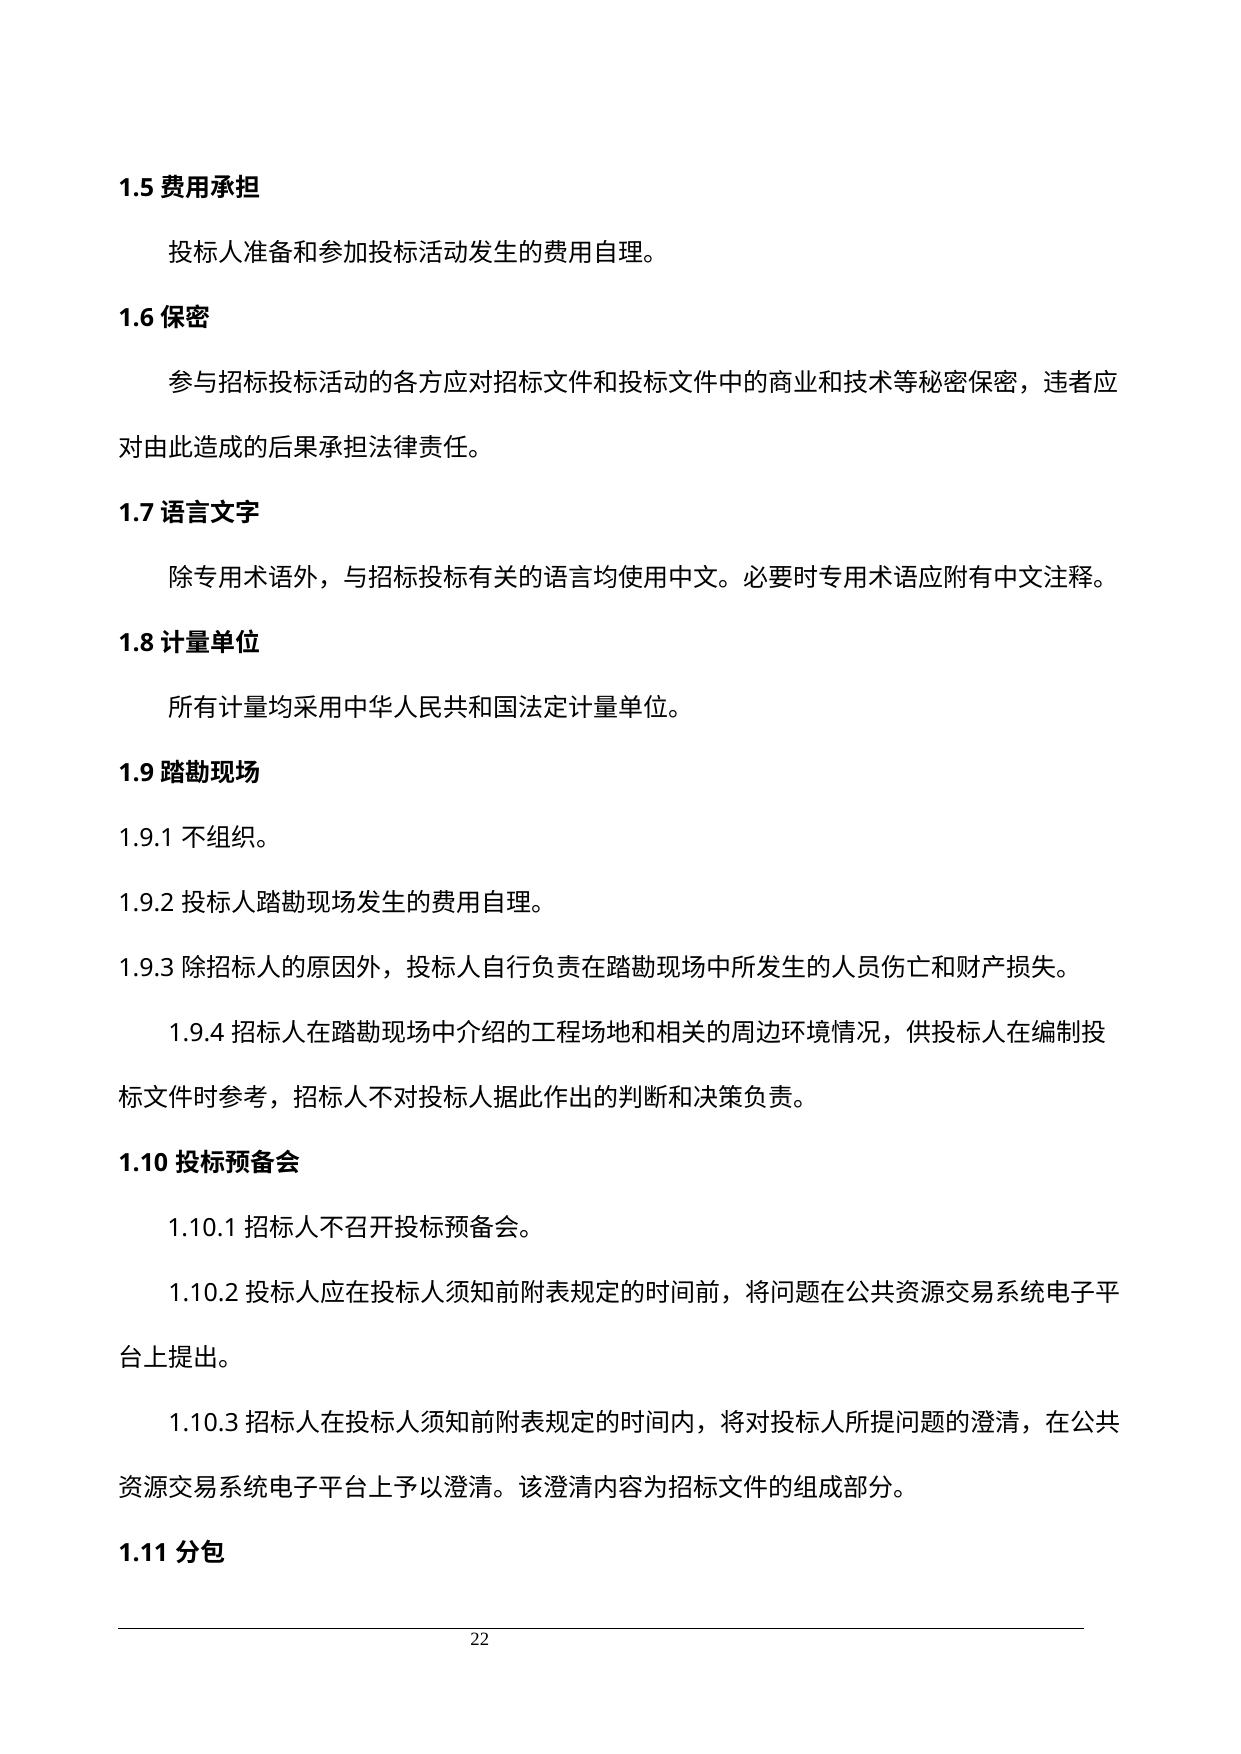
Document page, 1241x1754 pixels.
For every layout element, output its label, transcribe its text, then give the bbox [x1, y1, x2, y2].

text 1.6 保密 [118, 283, 1122, 348]
text 所有计量均采用中华人民共和国法定计量单位。 [118, 673, 1122, 738]
text 1.9.1 不组织。 [118, 803, 1122, 868]
text 1.7 语言文字 [118, 478, 1122, 543]
text 1.10.1 招标人不召开投标预备会。 [118, 1193, 1122, 1258]
text 1.5 费用承担 [118, 153, 1122, 218]
text 参与招标投标活动的各方应对招标文件和投标文件中的商业和技术等秘密保密，违者应对由此造成的后果承担法律责任。 [118, 348, 1122, 478]
text 1.11 分包 [118, 1518, 1122, 1583]
text 1.9.3 除招标人的原因外，投标人自行负责在踏勘现场中所发生的人员伤亡和财产损失。 [118, 933, 1122, 998]
text 1.9 踏勘现场 [118, 738, 1122, 803]
text 1.10.2 投标人应在投标人须知前附表规定的时间前，将问题在公共资源交易系统电子平台上提出。 [118, 1258, 1122, 1388]
text 1.10.3 招标人在投标人须知前附表规定的时间内，将对投标人所提问题的澄清，在公共资源交易系统电子平台上予以澄清。该澄清内容为招标文件的组成部分。 [118, 1388, 1122, 1518]
text 除专用术语外，与招标投标有关的语言均使用中文。必要时专用术语应附有中文注释。 [118, 543, 1122, 608]
text 1.9.2 投标人踏勘现场发生的费用自理。 [118, 868, 1122, 933]
text 1.8 计量单位 [118, 608, 1122, 673]
text 投标人准备和参加投标活动发生的费用自理。 [118, 218, 1122, 283]
text 1.10 投标预备会 [118, 1128, 1122, 1193]
text 1.9.4 招标人在踏勘现场中介绍的工程场地和相关的周边环境情况，供投标人在编制投标文件时参考，招标人不对投标人据此作出的判断和决策负责。 [118, 998, 1122, 1128]
